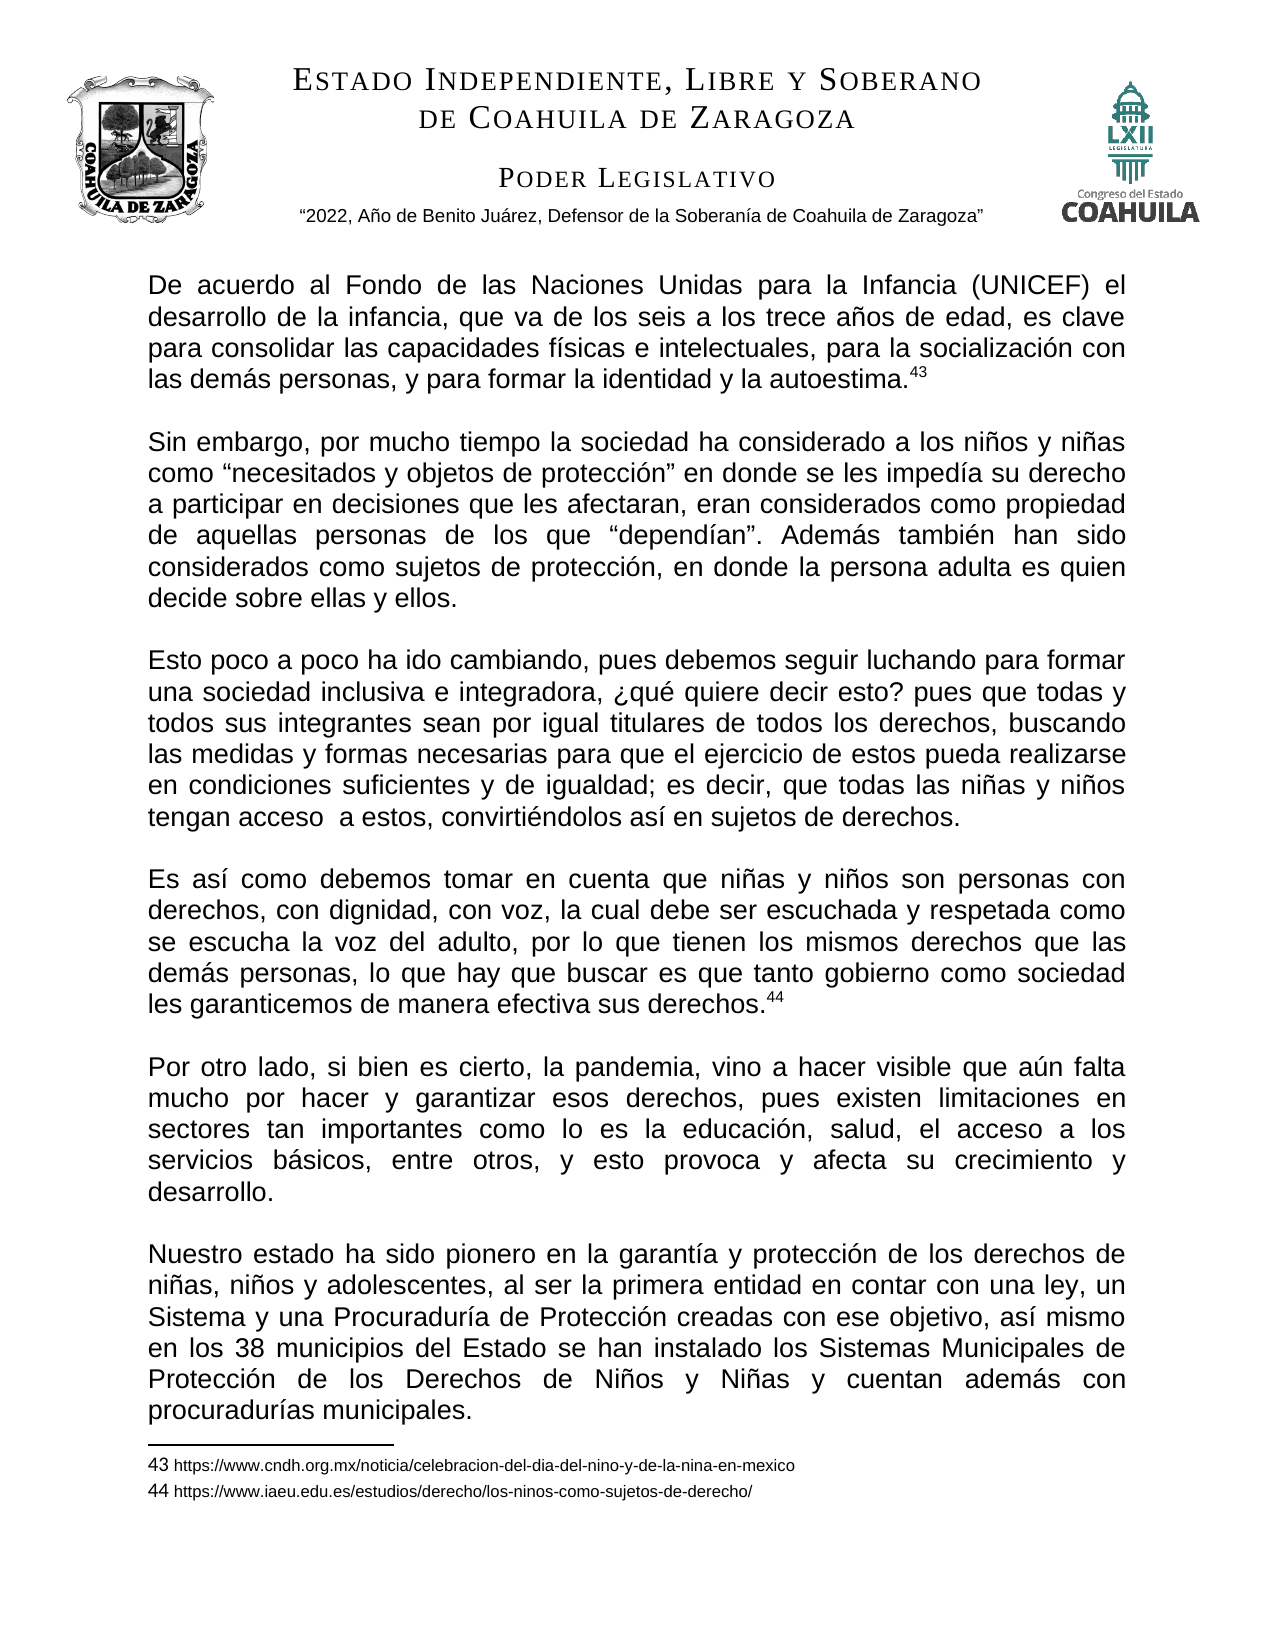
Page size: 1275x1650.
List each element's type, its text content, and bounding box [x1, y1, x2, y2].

picture [66, 76, 215, 223]
picture [1052, 66, 1212, 234]
text Sin embargo, por mucho tiempo la sociedad ha considerado a los niños y niñas como “necesitados y objetos de protección” en donde se les impedía su derecho a participar en decisiones que les afectaran, eran considerados como propiedad de aquellas personas de los que “dependían”. Además también han sido considerados como sujetos de protección, en donde la persona adulta es quien decide sobre ellas y ellos. [148, 426, 1127, 613]
text Por otro lado, si bien es cierto, la pandemia, vino a hacer visible que aún falta mucho por hacer y garantizar esos derechos, pues existen limitaciones en sectores tan importantes como lo es la educación, salud, el acceso a los servicios básicos, entre otros, y esto provoca y afecta su crecimiento y desarrollo. [148, 1051, 1127, 1207]
text Esto poco a poco ha ido cambiando, pues debemos seguir luchando para formar una sociedad inclusiva e integradora, ¿qué quiere decir esto? pues que todas y todos sus integrantes sean por igual titulares de todos los derechos, buscando las medidas y formas necesarias para que el ejercicio de estos pueda realizarse en condiciones suficientes y de igualdad; es decir, que todas las niñas y niños tengan acceso a estos, convirtiéndolos así en sujetos de derechos. [148, 644, 1127, 832]
text Es así como debemos tomar en cuenta que niñas y niños son personas con derechos, con dignidad, con voz, la cual debe ser escuchada y respetada como se escucha la voz del adulto, por lo que tienen los mismos derechos que las demás personas, lo que hay que buscar es que tanto gobierno como sociedad les garanticemos de manera efectiva sus derechos. [148, 863, 1127, 1019]
text Nuestro estado ha sido pionero en la garantía y protección de los derechos de niñas, niños y adolescentes, al ser la primera entidad en contar con una ley, un Sistema y una Procuraduría de Protección creadas con ese objetivo, así mismo en los 38 municipios del Estado se han instalado los Sistemas Municipales de Protección de los Derechos de Niños y Niñas y cuentan además con procuradurías municipales. [148, 1238, 1127, 1426]
text De acuerdo al Fondo de las Naciones Unidas para la Infancia (UNICEF) el desarrollo de la infancia, que va de los seis a los trece años de edad, es clave para consolidar las capacidades físicas e intelectuales, para la socialización con las demás personas, y para formar la identidad y la autoestima. [148, 269, 1127, 394]
